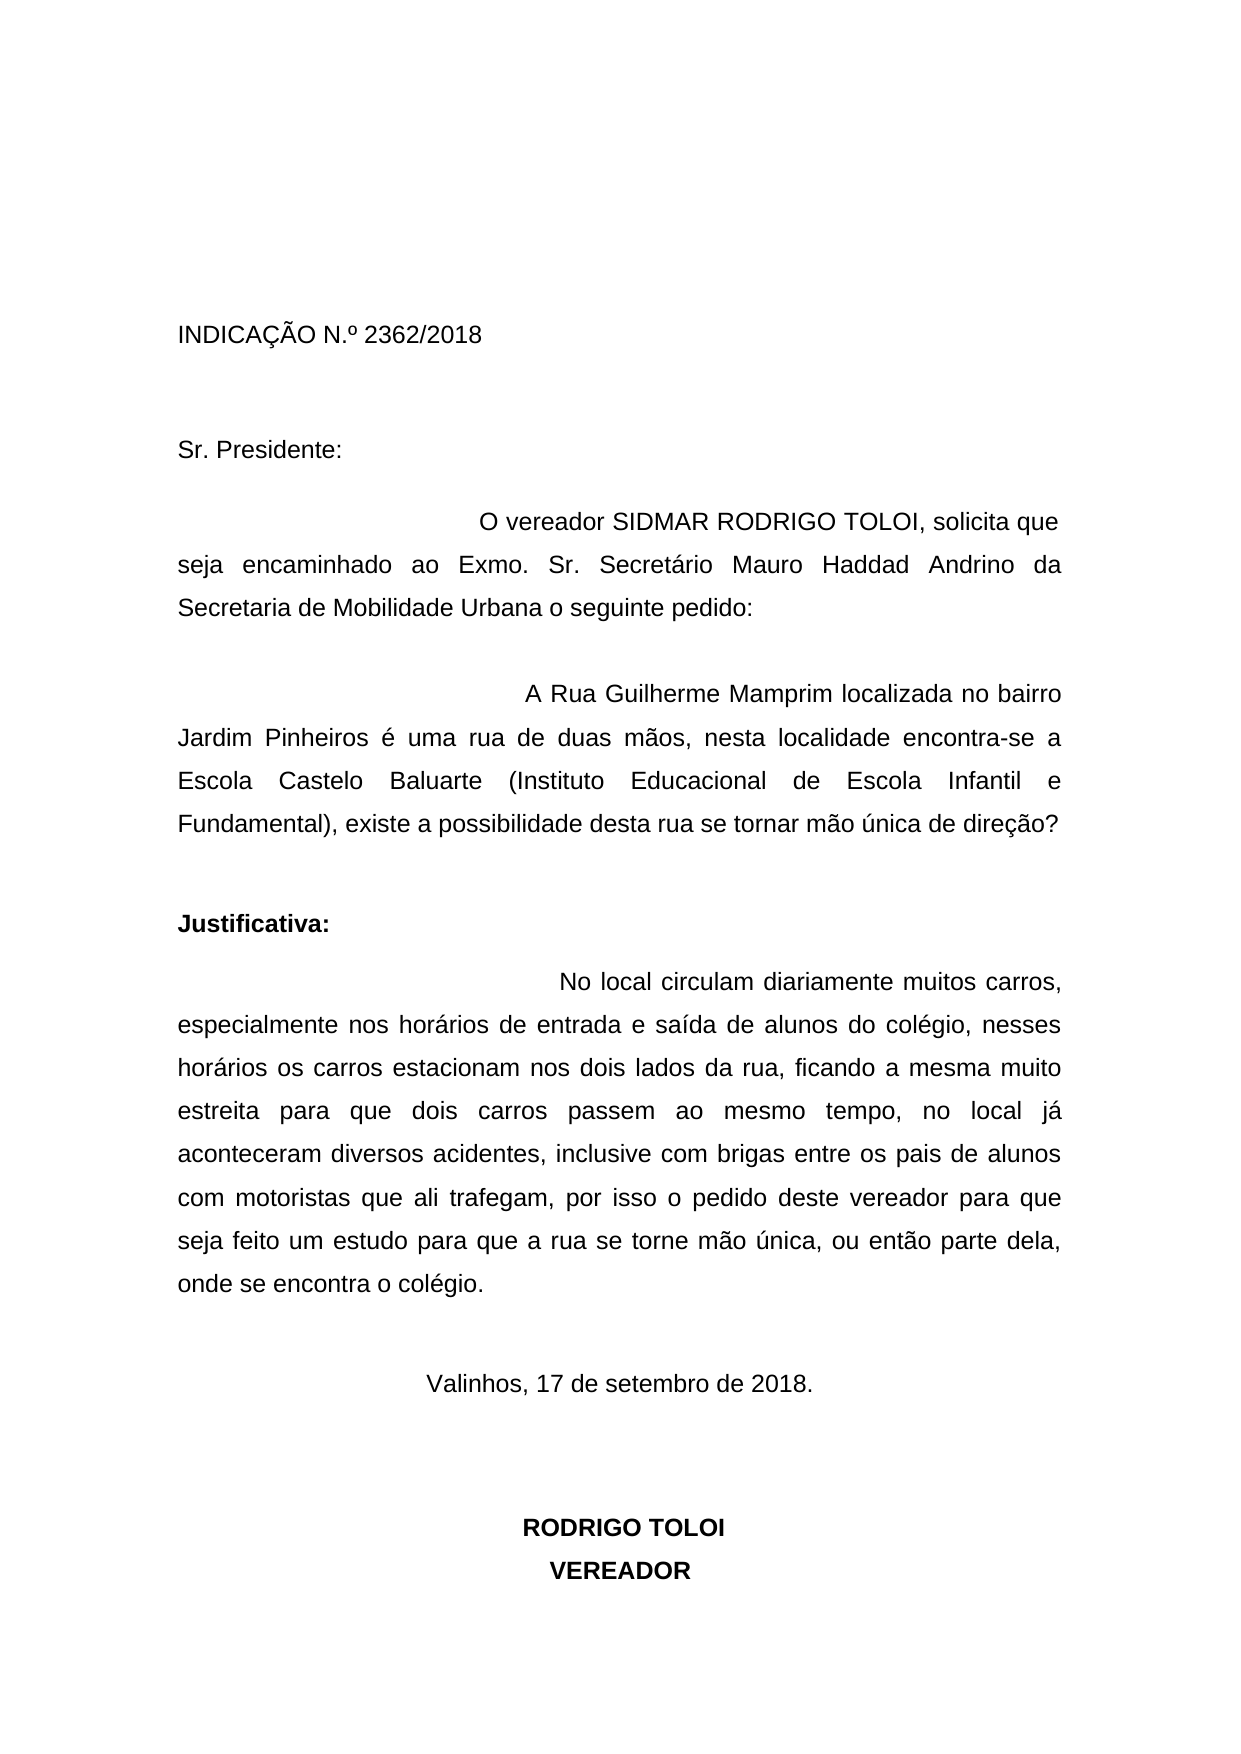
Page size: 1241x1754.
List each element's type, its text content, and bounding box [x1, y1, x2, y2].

text A Rua Guilherme Mamprim localizada no bairro Jardim Pinheiros é uma rua de duas mãos, nesta localidade encontra-se a Escola Castelo Baluarte (Instituto Educacional de Escola Infantil e Fundamental), existe a possibilidade desta rua se tornar mão única de direção? [177, 679, 1063, 838]
text RODRIGO TOLOI [177, 1513, 1063, 1542]
text VEREADOR [177, 1556, 1063, 1585]
text Justificativa: [177, 909, 1063, 938]
text No local circulam diariamente muitos carros, especialmente nos horários de entrada e saída de alunos do colégio, nesses horários os carros estacionam nos dois lados da rua, ficando a mesma muito estreita para que dois carros passem ao mesmo tempo, no local já aconteceram diversos acidentes, inclusive com brigas entre os pais de alunos com motoristas que ali trafegam, por isso o pedido deste vereador para que seja feito um estudo para que a rua se torne mão única, ou então parte dela, onde se encontra o colégio. [177, 967, 1063, 1298]
text O vereador SIDMAR RODRIGO TOLOI, solicita que seja encaminhado ao Exmo. Sr. Secretário Mauro Haddad Andrino da Secretaria de Mobilidade Urbana o seguinte pedido: [177, 507, 1063, 622]
text Sr. Presidente: [177, 435, 1063, 464]
subtitle INDICAÇÃO N.º 2362/2018 [177, 320, 1063, 349]
text Valinhos, 17 de setembro de 2018. [177, 1369, 1063, 1398]
